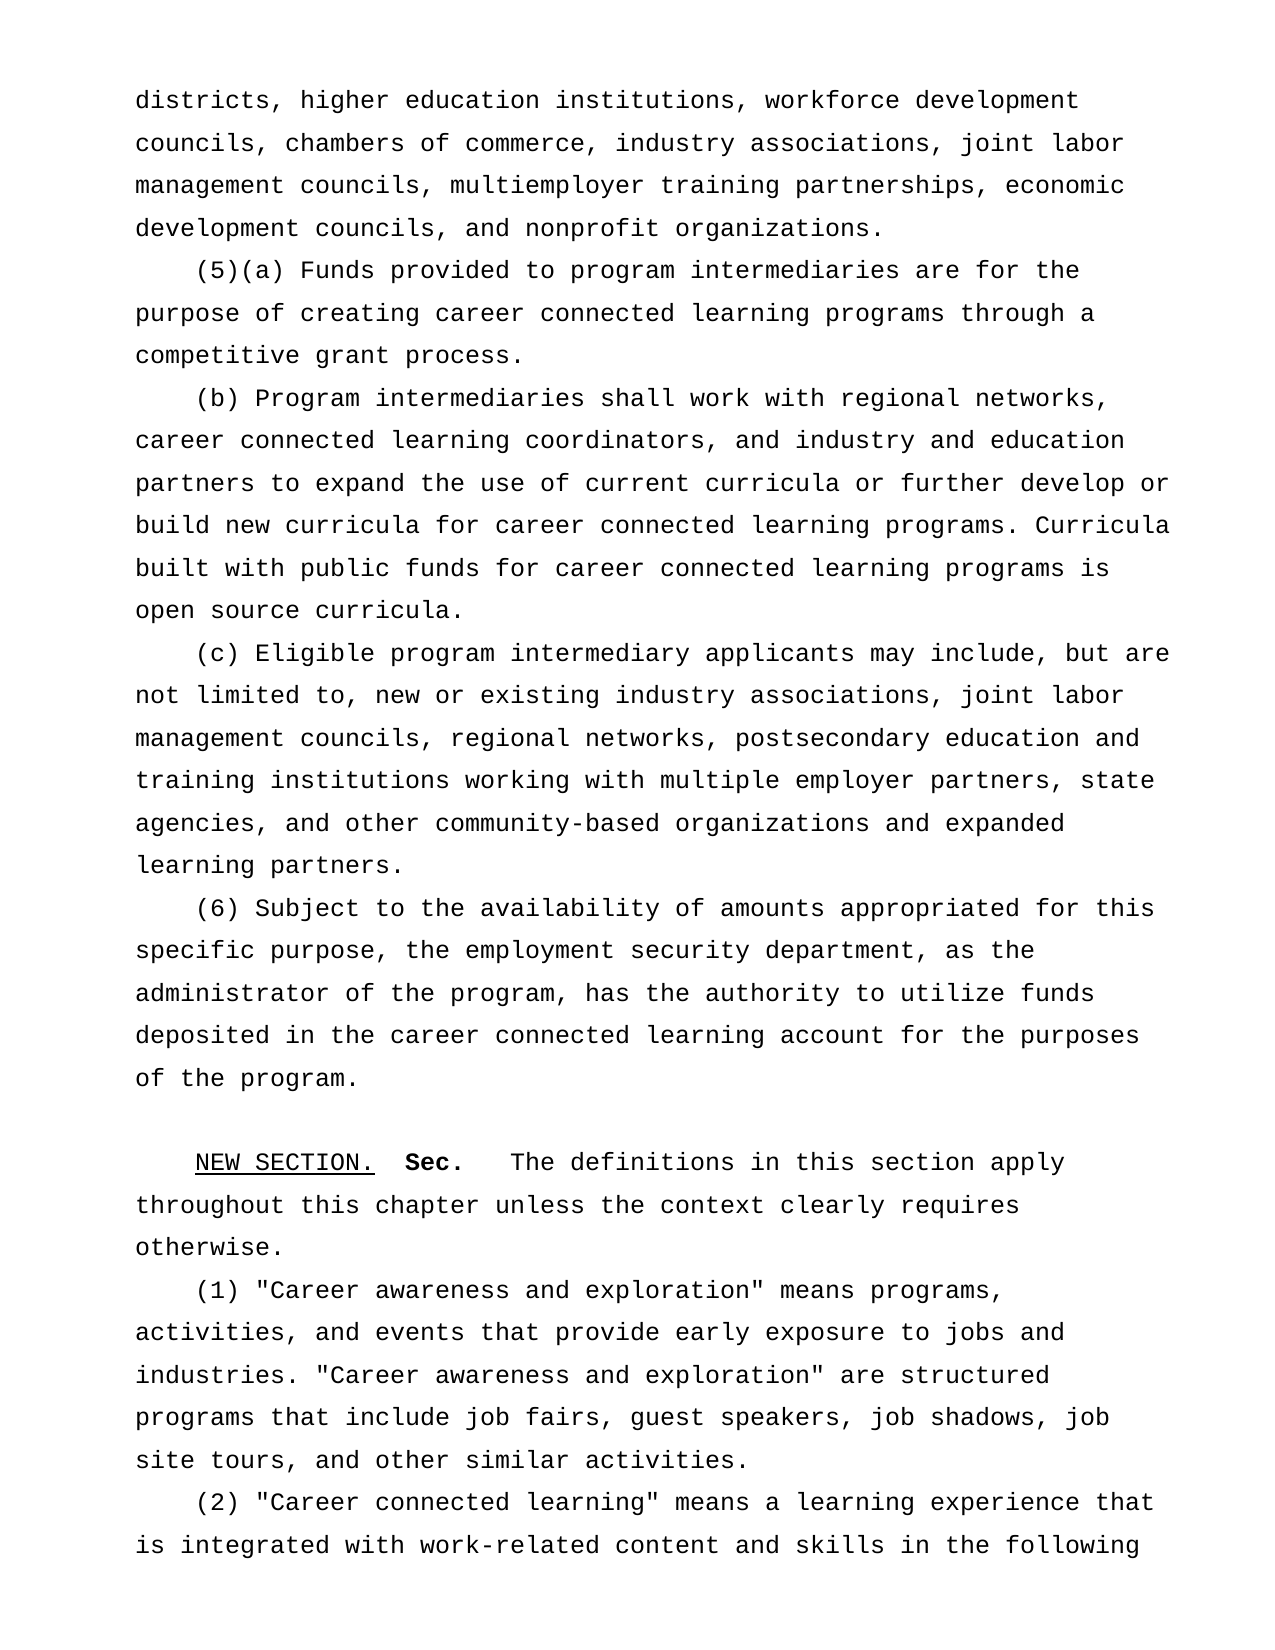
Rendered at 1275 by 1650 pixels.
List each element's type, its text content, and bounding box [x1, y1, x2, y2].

text (1) "Career awareness and exploration" means programs, activities, and events that provide early exposure to jobs and industries. "Career awareness and exploration" are structured programs that include job fairs, guest speakers, job shadows, job site tours, and other similar activities. [135, 1264, 1170, 1477]
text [135, 1477, 1170, 1562]
text (6) Subject to the availability of amounts appropriated for this specific purpose, the employment security department, as the administrator of the program, has the authority to utilize funds deposited in the career connected learning account for the purposes of the program. [135, 882, 1170, 1095]
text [135, 75, 1170, 245]
text NEW SECTION. Sec. The definitions in this section apply throughout this chapter unless the context clearly requires otherwise. [135, 1137, 1170, 1264]
text (c) Eligible program intermediary applicants may include, but are not limited to, new or existing industry associations, joint labor management councils, regional networks, postsecondary education and training institutions working with multiple employer partners, state agencies, and other community-based organizations and expanded learning partners. [135, 627, 1170, 882]
text (b) Program intermediaries shall work with regional networks, career connected learning coordinators, and industry and education partners to expand the use of current curricula or further develop or build new curricula for career connected learning programs. Curricula built with public funds for career connected learning programs is open source curricula. [135, 372, 1170, 627]
text (5)(a) Funds provided to program intermediaries are for the purpose of creating career connected learning programs through a competitive grant process. [135, 245, 1170, 372]
